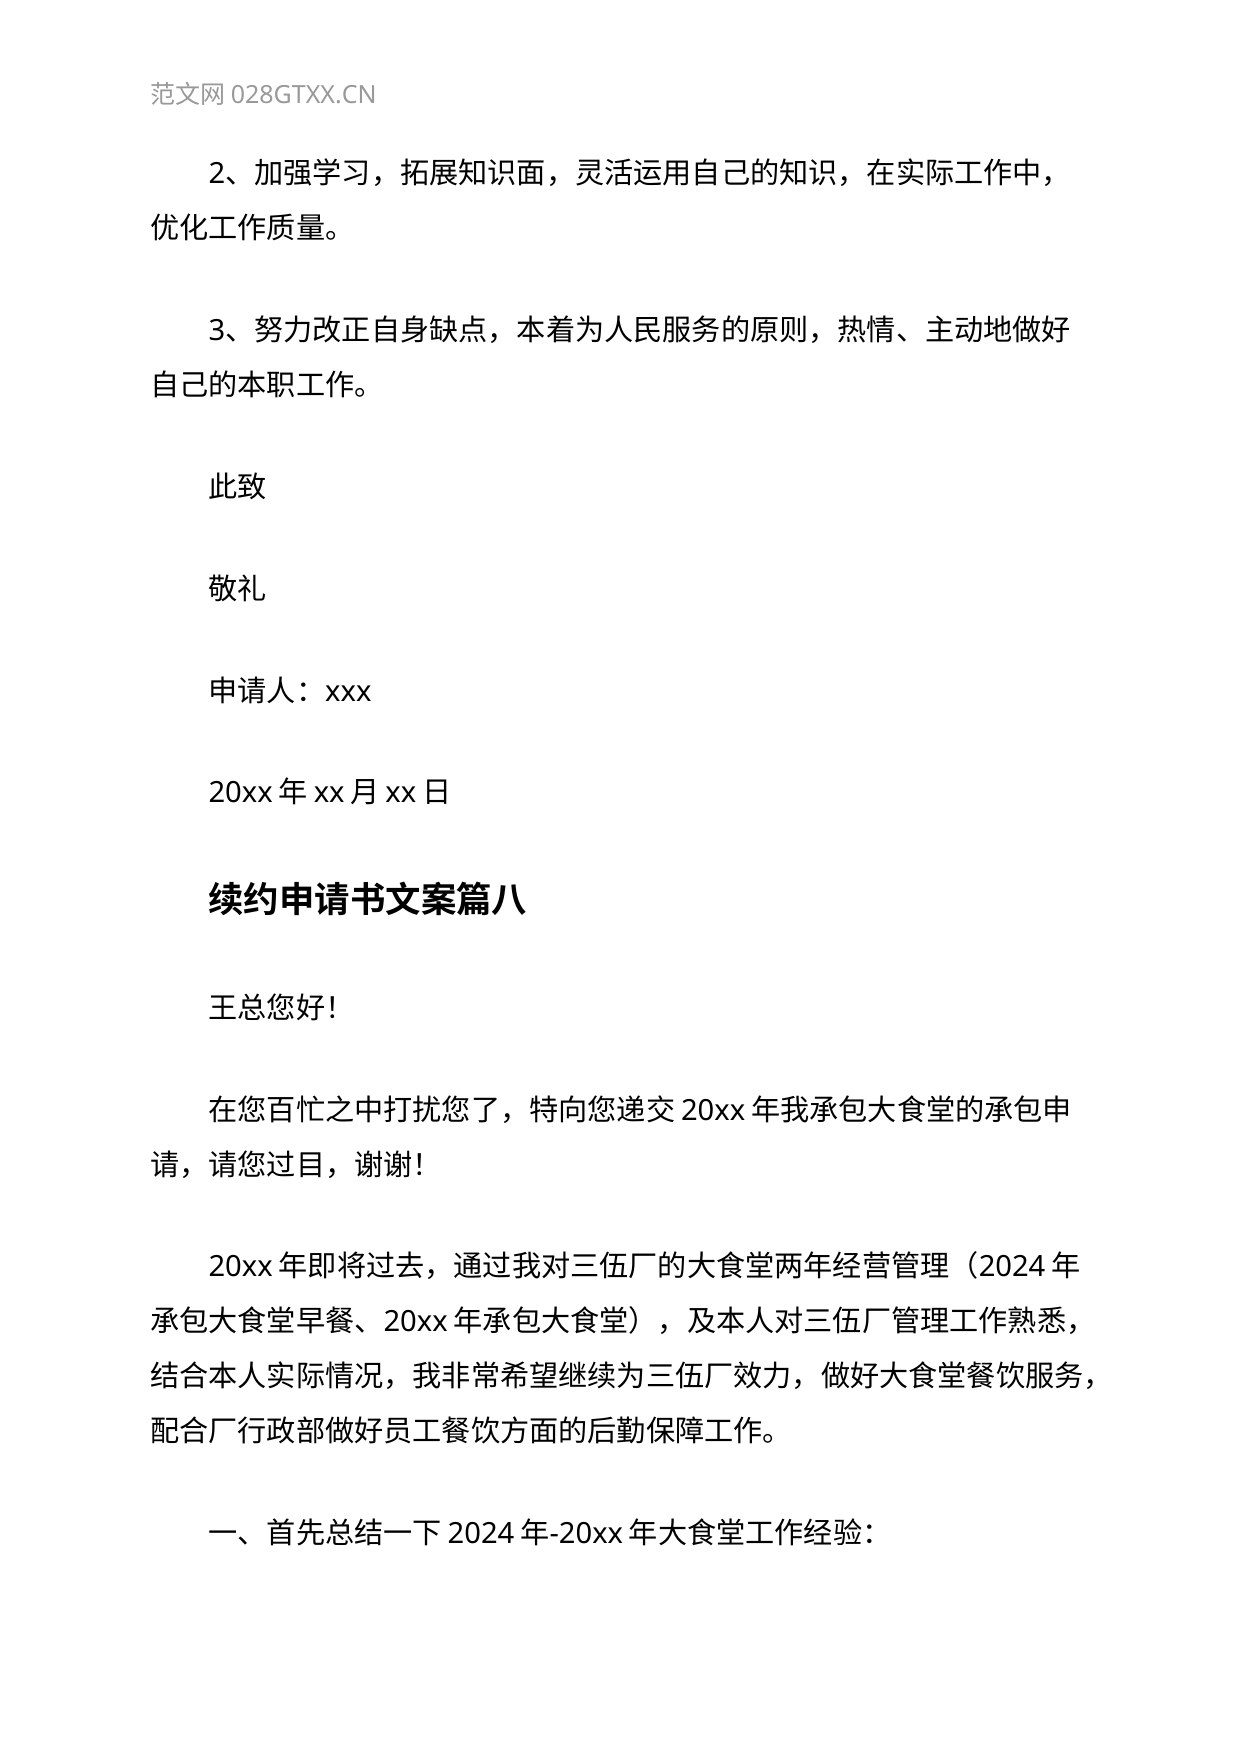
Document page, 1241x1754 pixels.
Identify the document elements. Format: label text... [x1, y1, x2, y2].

text 续约申请书文案篇八 [150, 871, 1090, 922]
text 此致 [150, 463, 1090, 506]
text 王总您好！ [150, 984, 1090, 1027]
text 一、首先总结一下2024年-20xx年大食堂工作经验： [150, 1510, 1090, 1552]
text 20xx年xx月xx日 [150, 769, 1090, 811]
text 申请人：xxx [150, 667, 1090, 709]
text 20xx年即将过去，通过我对三伍厂的大食堂两年经营管理（2024年承包大食堂早餐、20xx年承包大食堂），及本人对三伍厂管理工作熟悉，结合本人实际情况，我非常希望继续为三伍厂效力，做好大食堂餐饮服务，配合厂行政部做好员工餐饮方面的后勤保障工作。 [150, 1243, 1090, 1450]
text 2、加强学习，拓展知识面，灵活运用自己的知识，在实际工作中，优化工作质量。 [150, 150, 1090, 247]
text 敬礼 [150, 565, 1090, 608]
text 在您百忙之中打扰您了，特向您递交20xx年我承包大食堂的承包申请，请您过目，谢谢！ [150, 1086, 1090, 1183]
text 3、努力改正自身缺点，本着为人民服务的原则，热情、主动地做好自己的本职工作。 [150, 307, 1090, 404]
